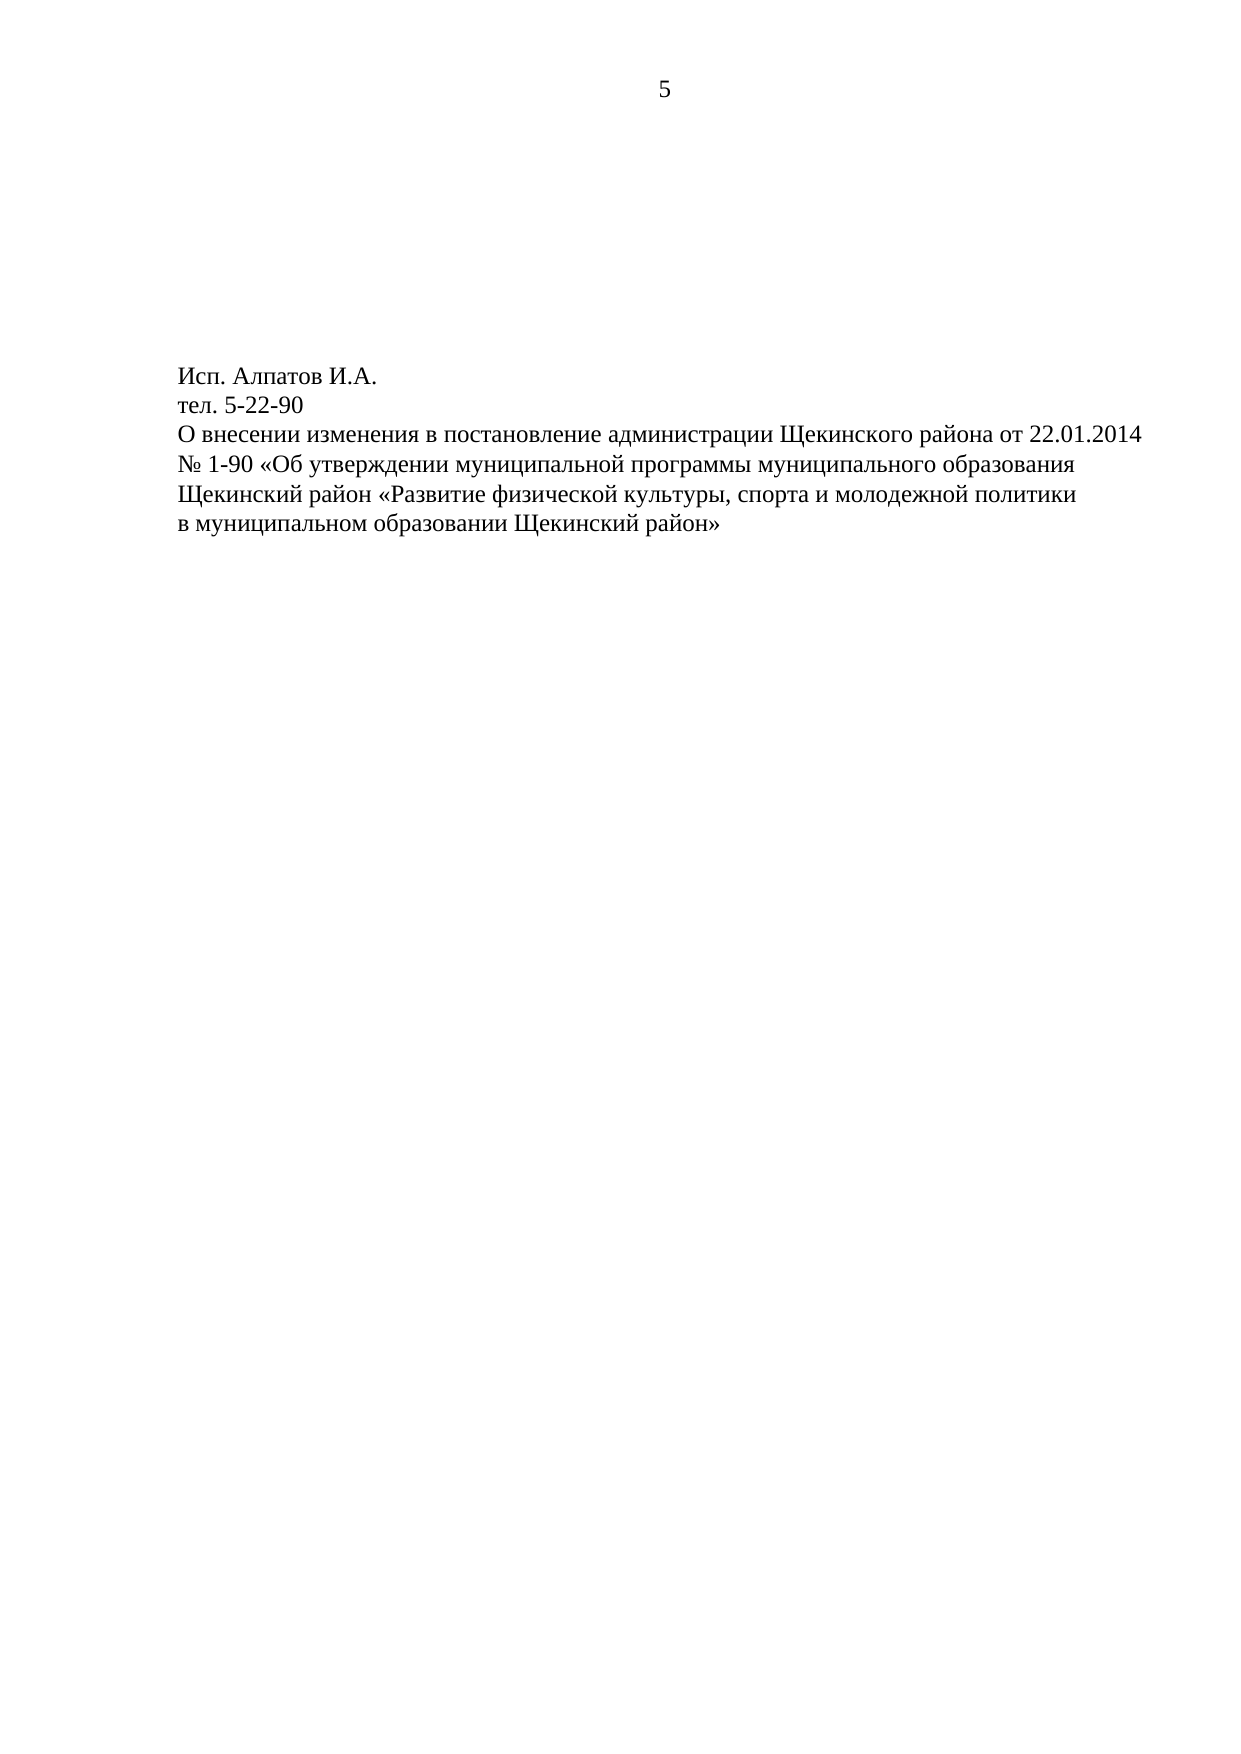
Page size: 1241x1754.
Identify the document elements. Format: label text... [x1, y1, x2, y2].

text О внесении изменения в постановление администрации Щекинского района от 22.01.2014 № 1-90 «Об утверждении муниципальной программы муниципального образования Щекинский район «Развитие физической культуры, спорта и молодежной политики [177, 419, 1152, 507]
text в муниципальном образовании Щекинский район» [177, 508, 1152, 537]
text Исп. Алпатов И.А. [177, 361, 1152, 390]
text тел. 5-22-90 [177, 390, 1152, 419]
